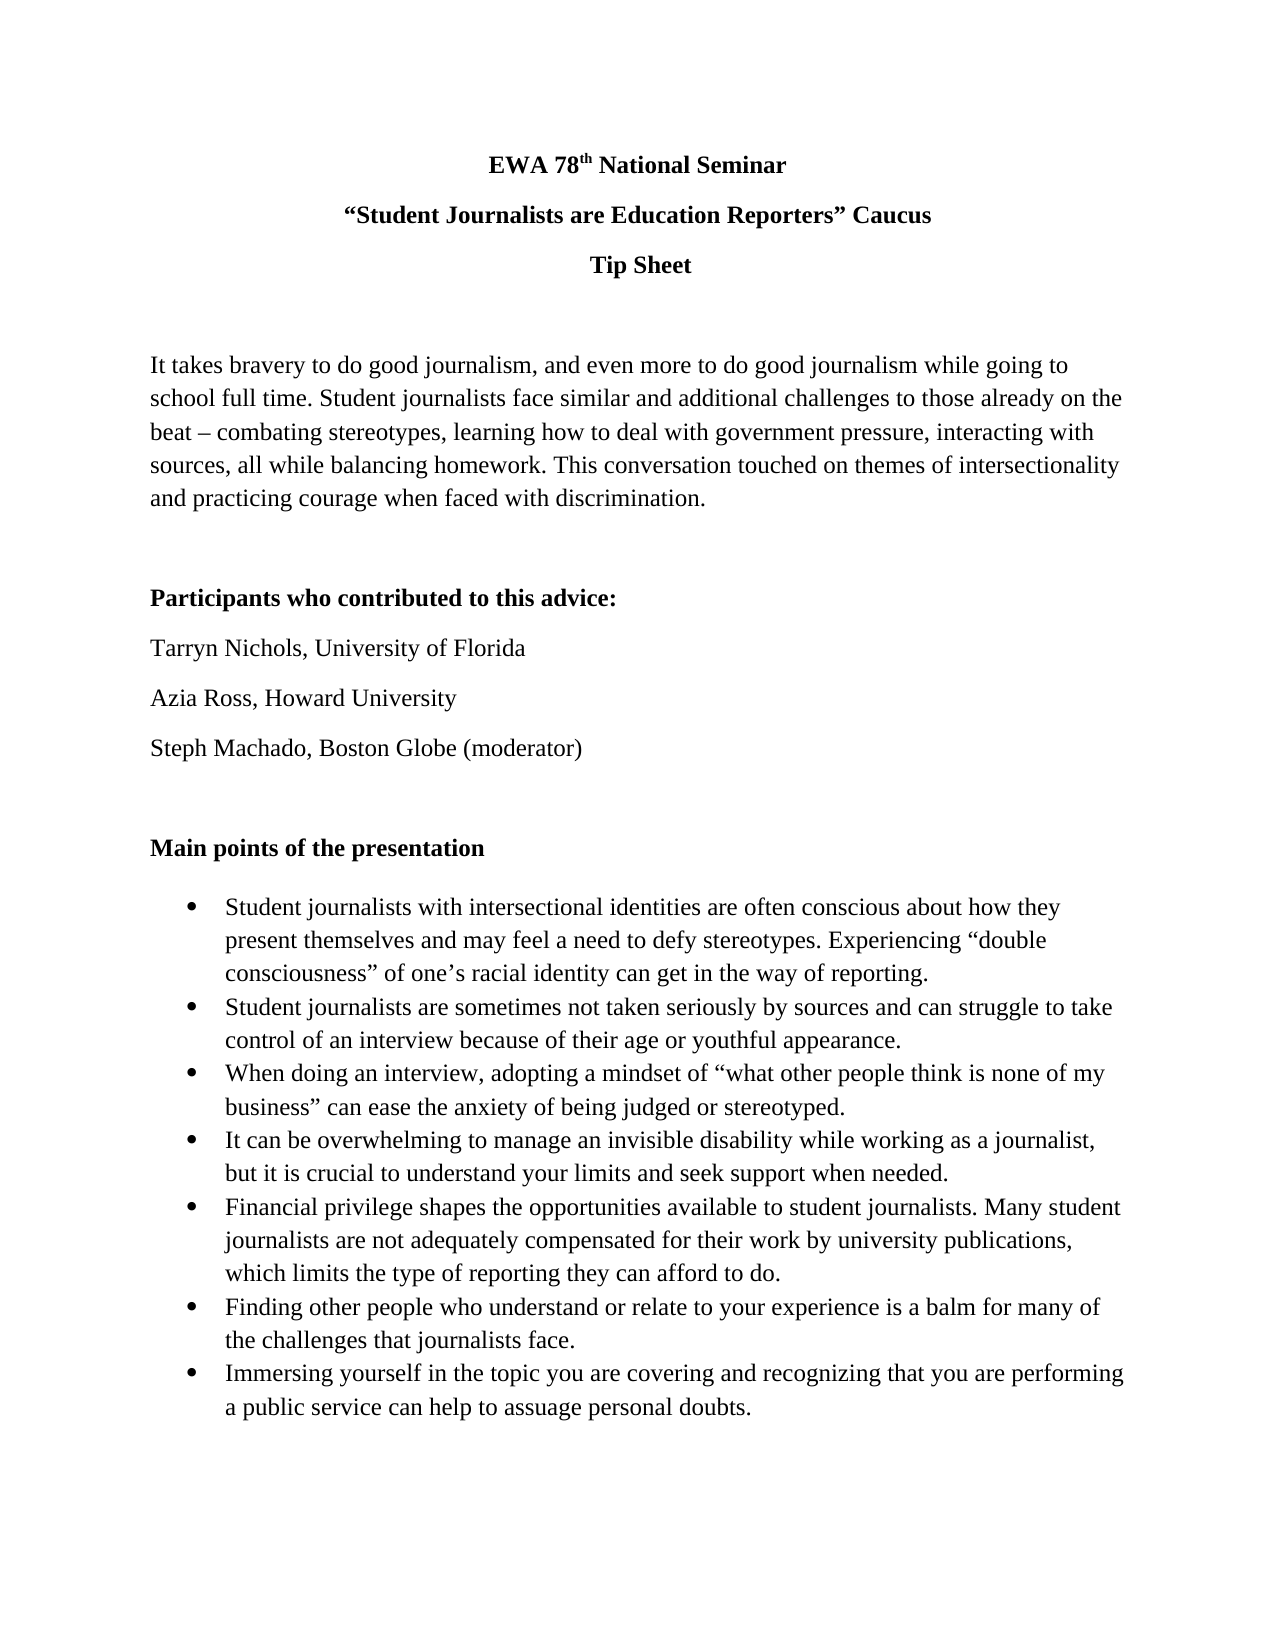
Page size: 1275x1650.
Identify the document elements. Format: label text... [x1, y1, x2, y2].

list It can be overwhelming to manage an invisible disability while working as a journalist, but it is crucial to understand your limits and seek support when needed. [187, 1125, 1125, 1187]
text “Student Journalists are Education Reporters” Caucus [150, 200, 1125, 229]
list Immersing yourself in the topic you are covering and recognizing that you are performing a public service can help to assuage personal doubts. [187, 1358, 1125, 1420]
text Tip Sheet [150, 250, 1125, 279]
list Student journalists are sometimes not taken seriously by sources and can struggle to take control of an interview because of their age or youthful appearance. [187, 992, 1125, 1054]
text Main points of the presentation [150, 833, 1125, 862]
list Finding other people who understand or relate to your experience is a balm for many of the challenges that journalists face. [187, 1292, 1125, 1354]
text EWA 78th National Seminar [150, 150, 1125, 179]
text Steph Machado, Boston Globe (moderator) [150, 733, 1125, 762]
list Financial privilege shapes the opportunities available to student journalists. Many student journalists are not adequately compensated for their work by university publications, which limits the type of reporting they can afford to do. [187, 1192, 1125, 1287]
text Tarryn Nichols, University of Florida [150, 633, 1125, 662]
list When doing an interview, adopting a mindset of “what other people think is none of my business” can ease the anxiety of being judged or stereotyped. [187, 1058, 1125, 1120]
text Azia Ross, Howard University [150, 683, 1125, 712]
text Participants who contributed to this advice: [150, 583, 1125, 612]
text It takes bravery to do good journalism, and even more to do good journalism while going to school full time. Student journalists face similar and additional challenges to those already on the beat – combating stereotypes, learning how to deal with government pressure, interacting with sources, all while balancing homework. This conversation touched on themes of intersectionality and practicing courage when faced with discrimination. [150, 350, 1125, 512]
list Student journalists with intersectional identities are often conscious about how they present themselves and may feel a need to defy stereotypes. Experiencing “double consciousness” of one’s racial identity can get in the way of reporting. [187, 892, 1125, 987]
